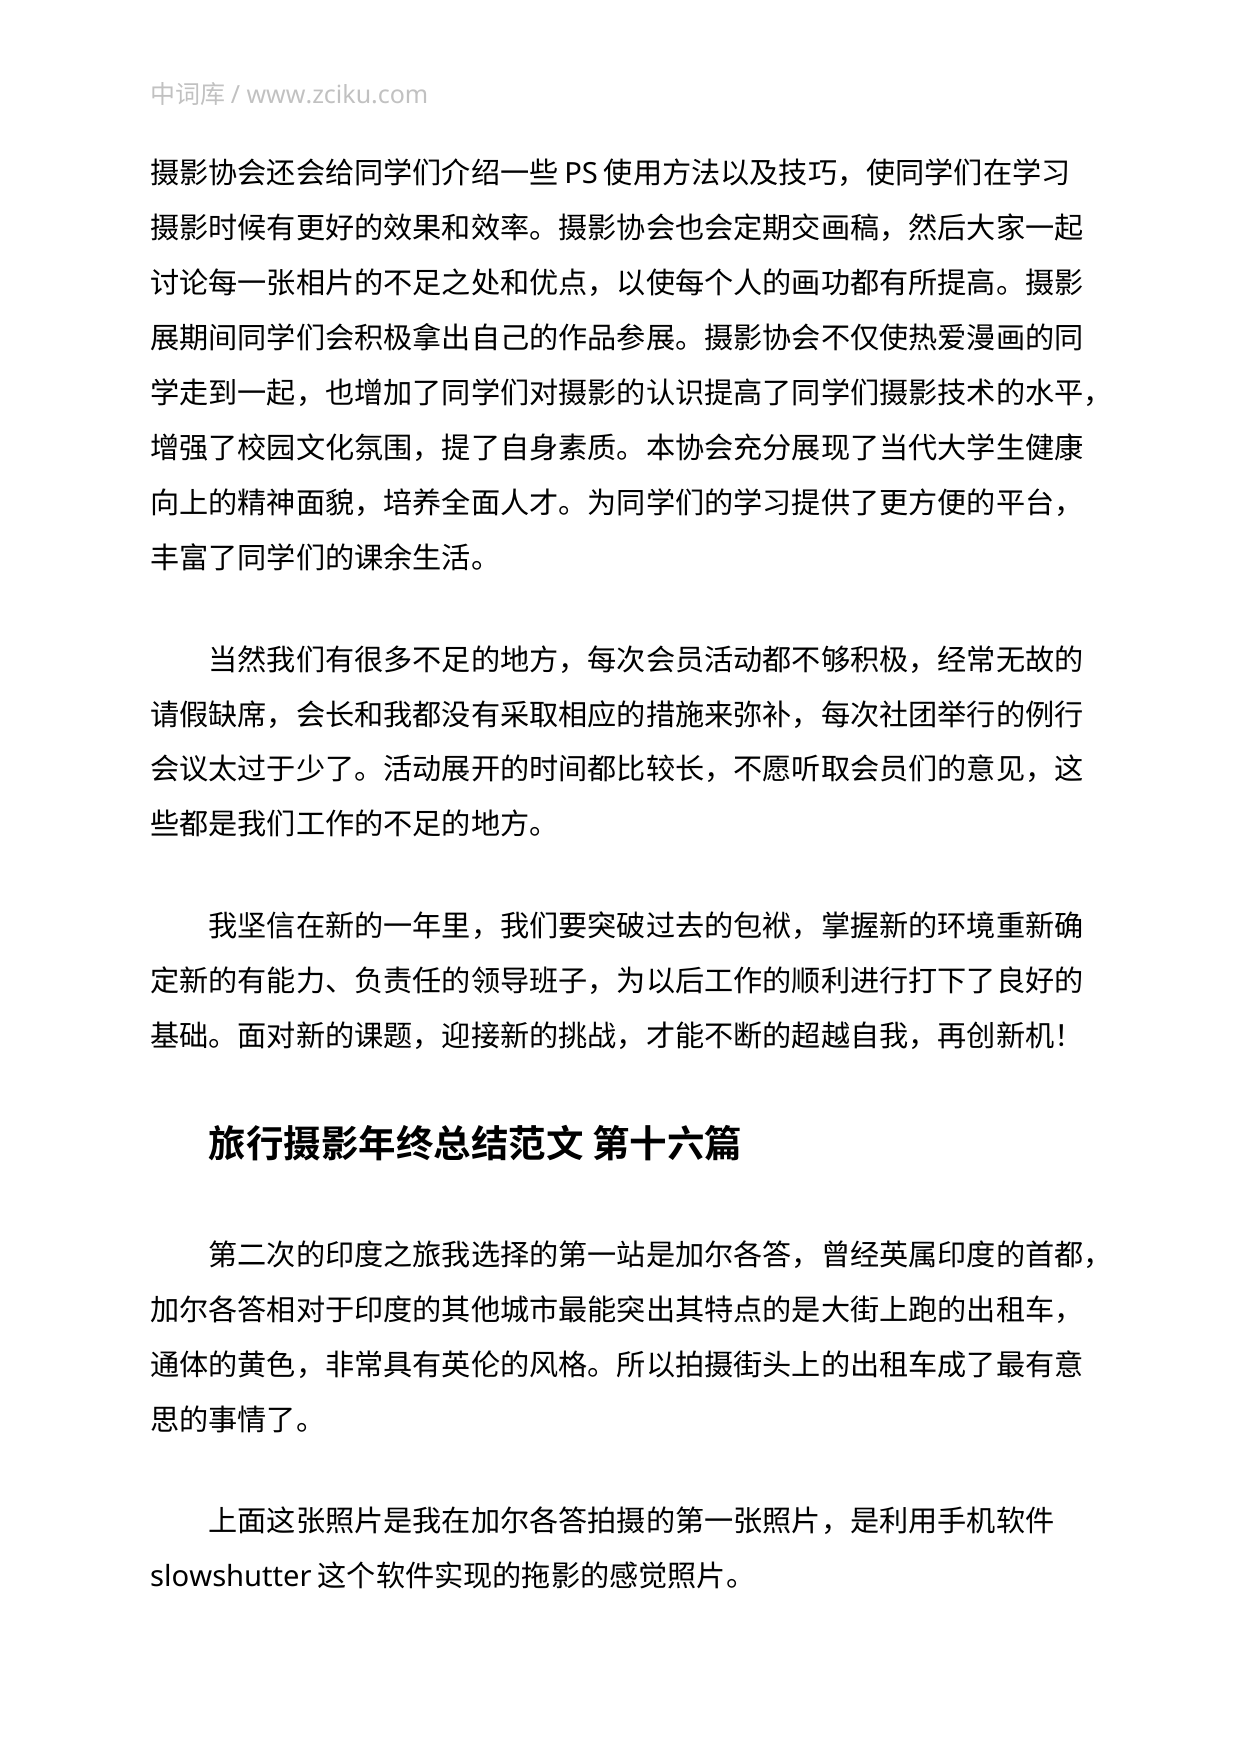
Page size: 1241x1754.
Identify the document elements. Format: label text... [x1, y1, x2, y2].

text 当然我们有很多不足的地方，每次会员活动都不够积极，经常无故的请假缺席，会长和我都没有采取相应的措施来弥补，每次社团举行的例行会议太过于少了。活动展开的时间都比较长，不愿听取会员们的意见，这些都是我们工作的不足的地方。 [150, 636, 1090, 843]
text 我坚信在新的一年里，我们要突破过去的包袱，掌握新的环境重新确定新的有能力、负责任的领导班子，为以后工作的顺利进行打下了良好的基础。面对新的课题，迎接新的挑战，才能不断的超越自我，再创新机！ [150, 903, 1090, 1055]
text 旅行摄影年终总结范文 第十六篇 [150, 1114, 1090, 1168]
text 第二次的印度之旅我选择的第一站是加尔各答，曾经英属印度的首都，加尔各答相对于印度的其他城市最能突出其特点的是大街上跑的出租车，通体的黄色，非常具有英伦的风格。所以拍摄街头上的出租车成了最有意思的事情了。 [150, 1232, 1090, 1438]
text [150, 150, 1090, 577]
text 上面这张照片是我在加尔各答拍摄的第一张照片，是利用手机软件slowshutter这个软件实现的拖影的感觉照片。 [150, 1498, 1090, 1595]
